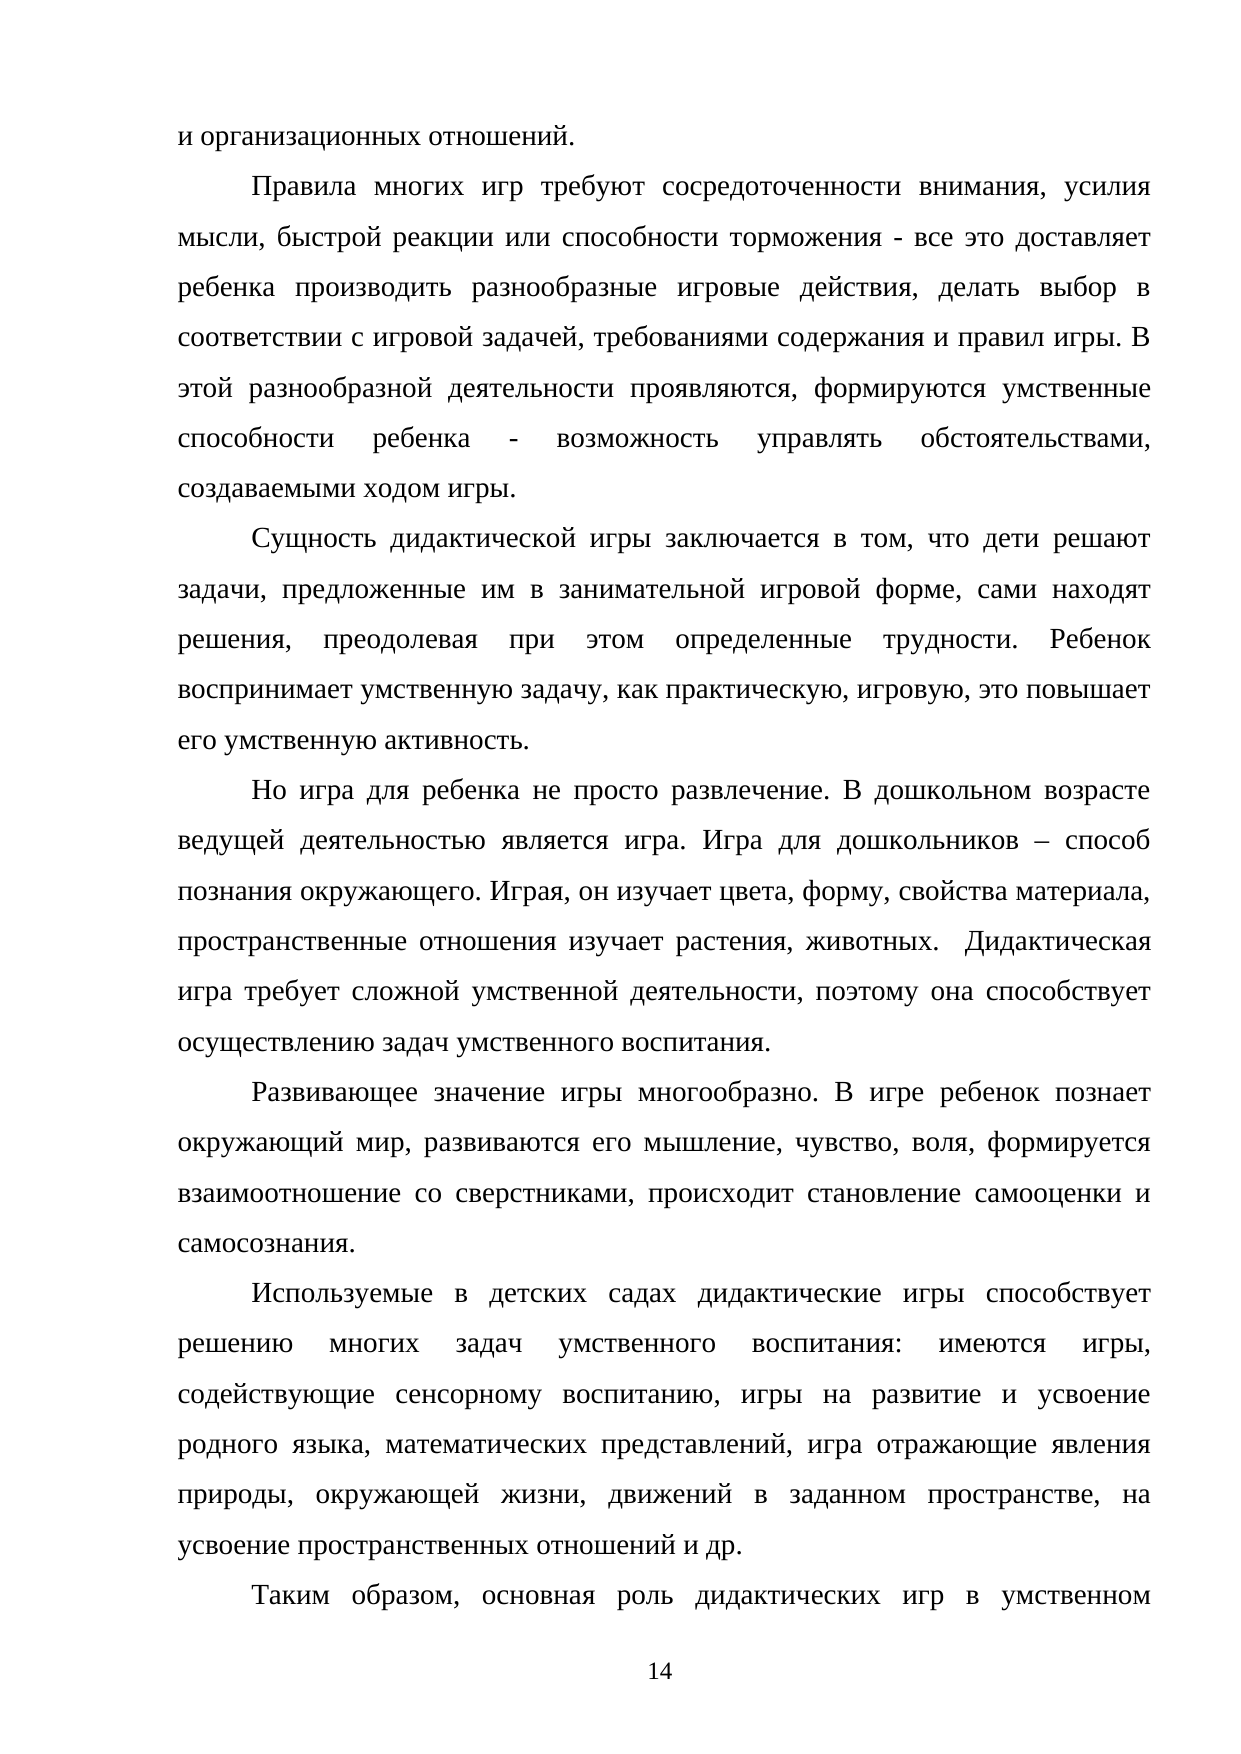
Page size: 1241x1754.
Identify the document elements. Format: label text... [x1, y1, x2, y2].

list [177, 1577, 1152, 1611]
list Правила многих игр требуют сосредоточенности внимания, усилия мысли, быстрой реакции или способности торможения - все это доставляет ребенка производить разнообразные игровые действия, делать выбор в соответствии с игровой задачей, требованиями содержания и правил игры. В этой разнообразной деятельности проявляются, формируются умственные способности ребенка - возможность управлять обстоятельствами, создаваемыми ходом игры. [177, 168, 1152, 504]
list Сущность дидактической игры заключается в том, что дети решают задачи, предложенные им в занимательной игровой форме, сами находят решения, преодолевая при этом определенные трудности. Ребенок воспринимает умственную задачу, как практическую, игровую, это повышает его умственную активность. [177, 521, 1152, 755]
list Развивающее значение игры многообразно. В игре ребенок познает окружающий мир, развиваются его мышление, чувство, воля, формируется взаимоотношение со сверстниками, происходит становление самооценки и самосознания. [177, 1074, 1152, 1258]
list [177, 118, 1152, 152]
list Но игра для ребенка не просто развлечение. В дошкольном возрасте ведущей деятельностью является игра. Игра для дошкольников – способ познания окружающего. Играя, он изучает цвета, форму, свойства материала, пространственные отношения изучает растения, животных. Дидактическая игра требует сложной умственной деятельности, поэтому она способствует осуществлению задач умственного воспитания. [177, 772, 1152, 1057]
list Используемые в детских садах дидактические игры способствует решению многих задач умственного воспитания: имеются игры, содействующие сенсорному воспитанию, игры на развитие и усвоение родного языка, математических представлений, игра отражающие явления природы, окружающей жизни, движений в заданном пространстве, на усвоение пространственных отношений и др. [177, 1275, 1152, 1560]
